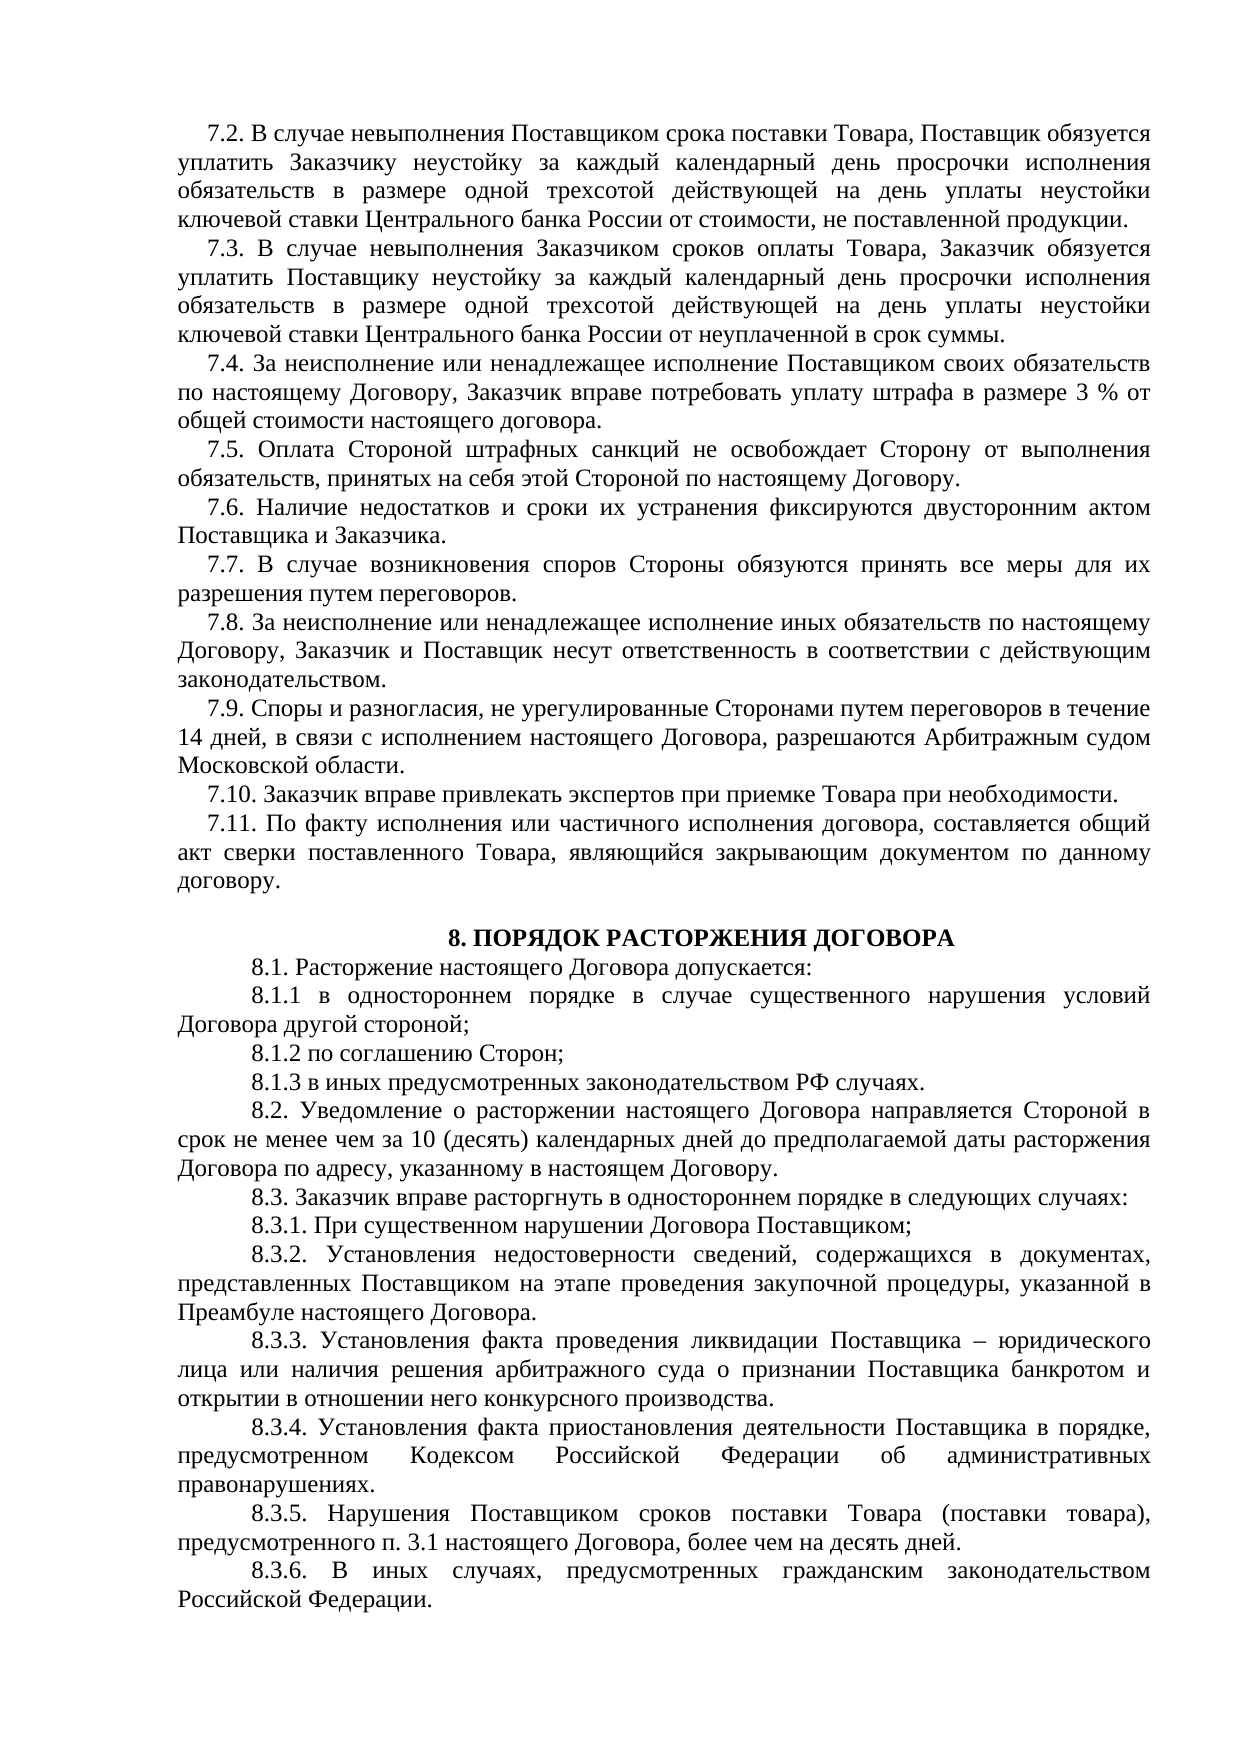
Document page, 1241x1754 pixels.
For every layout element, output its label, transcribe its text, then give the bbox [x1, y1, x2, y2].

text 8.3.6. В иных случаях, предусмотренных гражданским законодательством Российской Федерации. [177, 1556, 1152, 1613]
text 8.1. Расторжение настоящего Договора допускается: [177, 952, 1152, 981]
text 8.3.1. При существенном нарушении Договора Поставщиком; [177, 1211, 1152, 1239]
text 8.1.3 в иных предусмотренных законодательством РФ случаях. [177, 1067, 1152, 1096]
text 8.2. Уведомление о расторжении настоящего Договора направляется Стороной в срок не менее чем за 10 (десять) календарных дней до предполагаемой даты расторжения Договора по адресу, указанному в настоящем Договору. [177, 1096, 1152, 1182]
text 7.4. За неисполнение или ненадлежащее исполнение Поставщиком своих обязательств по настоящему Договору, Заказчик вправе потребовать уплату штрафа в размере 3 % от общей стоимости настоящего договора. [177, 348, 1152, 434]
text 7.8. За неисполнение или ненадлежащее исполнение иных обязательств по настоящему Договору, Заказчик и Поставщик несут ответственность в соответствии с действующим законодательством. [177, 607, 1152, 693]
text 7.7. В случае возникновения споров Стороны обязуются принять все меры для их разрешения путем переговоров. [177, 549, 1152, 607]
text 8.3. Заказчик вправе расторгнуть в одностороннем порядке в следующих случаях: [177, 1182, 1152, 1211]
text 7.10. Заказчик вправе привлекать экспертов при приемке Товара при необходимости. [177, 779, 1152, 808]
text 7.5. Оплата Стороной штрафных санкций не освобождает Сторону от выполнения обязательств, принятых на себя этой Стороной по настоящему Договору. [177, 434, 1152, 492]
text 8. ПОРЯДОК РАСТОРЖЕНИЯ ДОГОВОРА [177, 923, 1152, 952]
text 7.11. По факту исполнения или частичного исполнения договора, составляется общий акт сверки поставленного Товара, являющийся закрывающим документом по данному договору. [177, 808, 1152, 894]
text 8.3.2. Установления недостоверности сведений, содержащихся в документах, представленных Поставщиком на этапе проведения закупочной процедуры, указанной в Преамбуле настоящего Договора. [177, 1239, 1152, 1326]
text 8.1.2 по соглашению Сторон; [177, 1038, 1152, 1067]
text 7.6. Наличие недостатков и сроки их устранения фиксируются двусторонним актом Поставщика и Заказчика. [177, 492, 1152, 549]
text 7.3. В случае невыполнения Заказчиком сроков оплаты Товара, Заказчик обязуется уплатить Поставщику неустойку за каждый календарный день просрочки исполнения обязательств в размере одной трехсотой действующей на день уплаты неустойки ключевой ставки Центрального банка России от неуплаченной в срок суммы. [177, 233, 1152, 348]
text 8.3.5. Нарушения Поставщиком сроков поставки Товара (поставки товара), предусмотренного п. 3.1 настоящего Договора, более чем на десять дней. [177, 1498, 1152, 1556]
text 7.2. В случае невыполнения Поставщиком срока поставки Товара, Поставщик обязуется уплатить Заказчику неустойку за каждый календарный день просрочки исполнения обязательств в размере одной трехсотой действующей на день уплаты неустойки ключевой ставки Центрального банка России от стоимости, не поставленной продукции. [177, 118, 1152, 233]
text 7.9. Споры и разногласия, не урегулированные Сторонами путем переговоров в течение 14 дней, в связи с исполнением настоящего Договора, разрешаются Арбитражным судом Московской области. [177, 693, 1152, 779]
text 8.3.4. Установления факта приостановления деятельности Поставщика в порядке, предусмотренном Кодексом Российской Федерации об административных правонарушениях. [177, 1412, 1152, 1498]
text 8.1.1 в одностороннем порядке в случае существенного нарушения условий Договора другой стороной; [177, 981, 1152, 1038]
text 8.3.3. Установления факта проведения ликвидации Поставщика – юридического лица или наличия решения арбитражного суда о признании Поставщика банкротом и открытии в отношении него конкурсного производства. [177, 1326, 1152, 1412]
